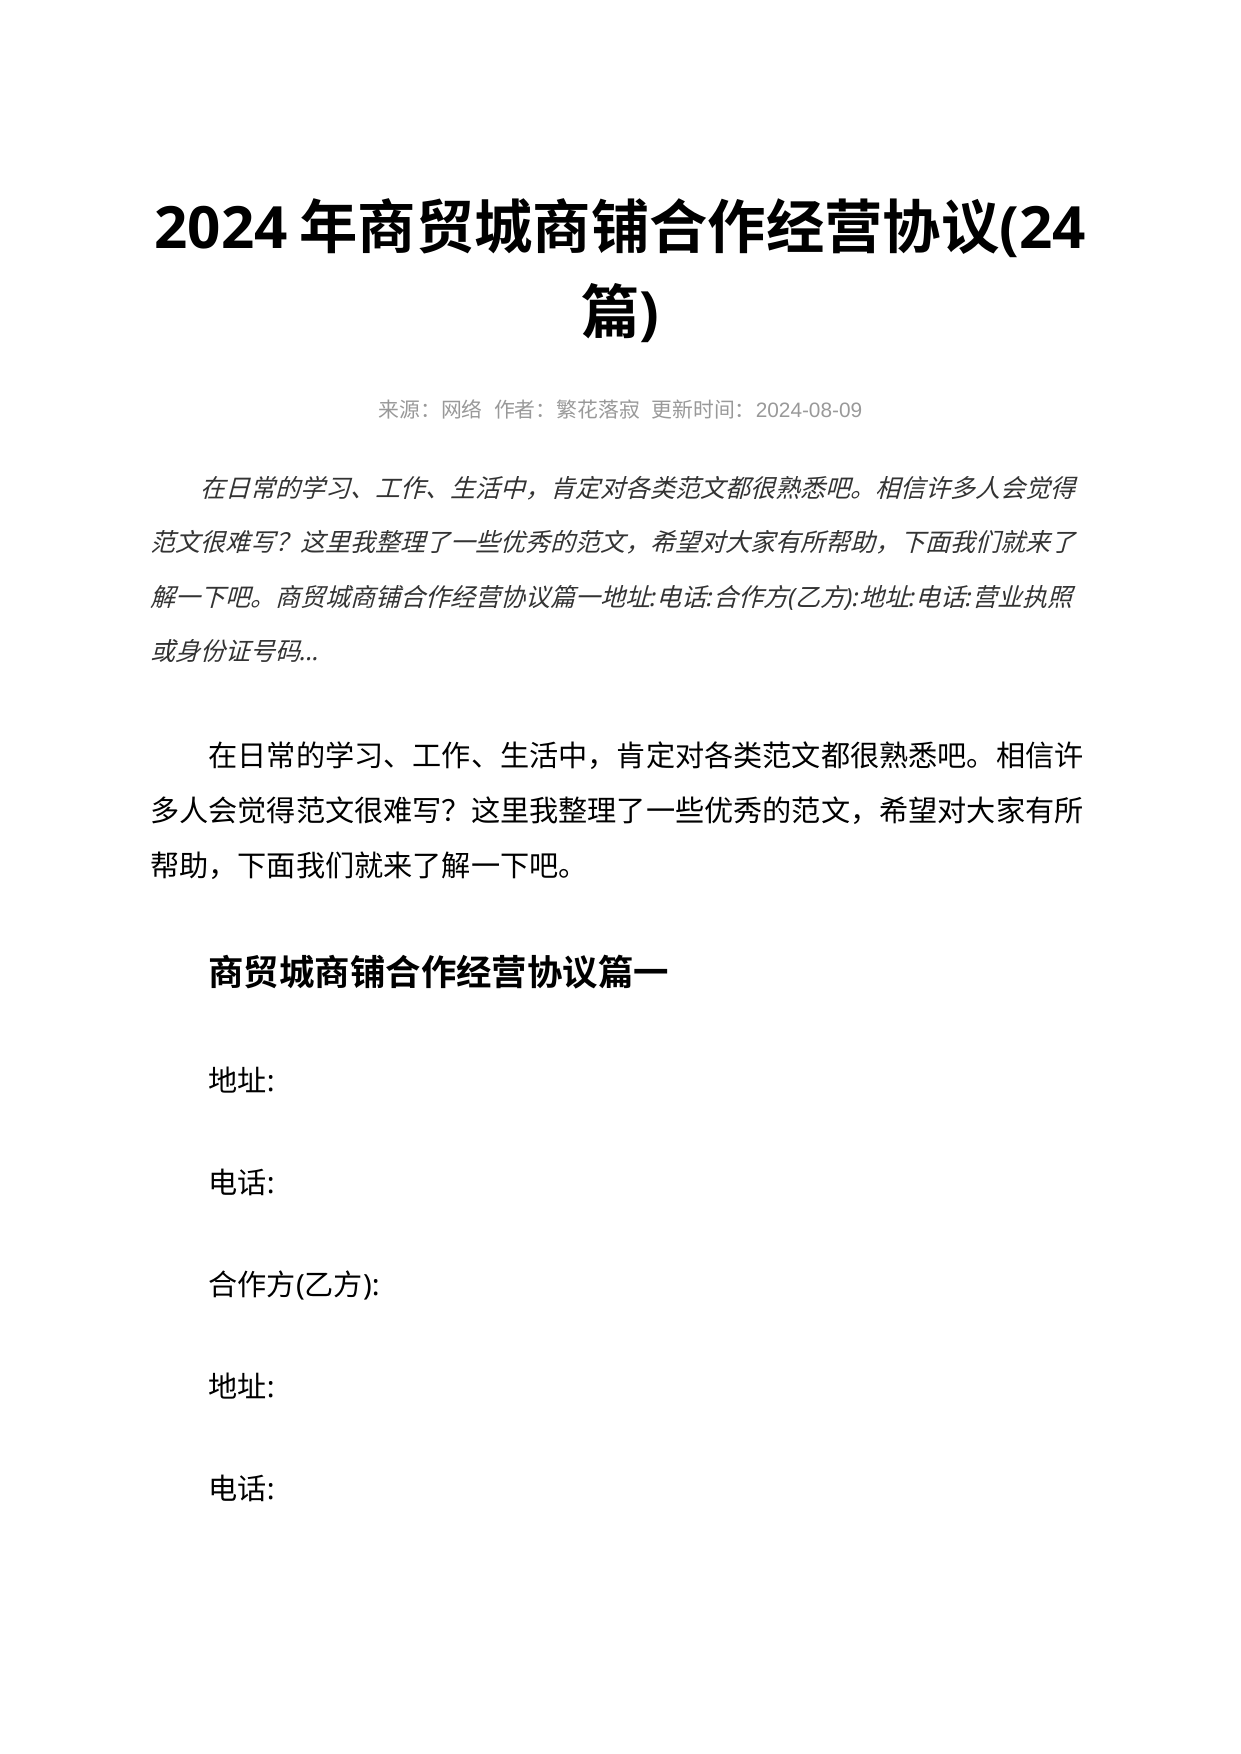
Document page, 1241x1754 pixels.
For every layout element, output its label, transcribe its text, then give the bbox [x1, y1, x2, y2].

text 在日常的学习、工作、生活中，肯定对各类范文都很熟悉吧。相信许多人会觉得范文很难写？这里我整理了一些优秀的范文，希望对大家有所帮助，下面我们就来了解一下吧。 [150, 733, 1090, 885]
text 地址: [150, 1364, 1090, 1406]
text 商贸城商铺合作经营协议篇一 [150, 944, 1090, 996]
text 来源：网络 作者：繁花落寂 更新时间：2024-08-09 [150, 398, 1090, 422]
text 电话: [150, 1466, 1090, 1508]
subtitle 2024年商贸城商铺合作经营协议(24篇) [150, 181, 1090, 351]
text 合作方(乙方): [150, 1262, 1090, 1304]
text 地址: [150, 1058, 1090, 1100]
text 在日常的学习、工作、生活中，肯定对各类范文都很熟悉吧。相信许多人会觉得范文很难写？这里我整理了一些优秀的范文，希望对大家有所帮助，下面我们就来了解一下吧。商贸城商铺合作经营协议篇一地址:电话:合作方(乙方):地址:电话:营业执照或身份证号码... [150, 468, 1090, 668]
text 电话: [150, 1160, 1090, 1202]
